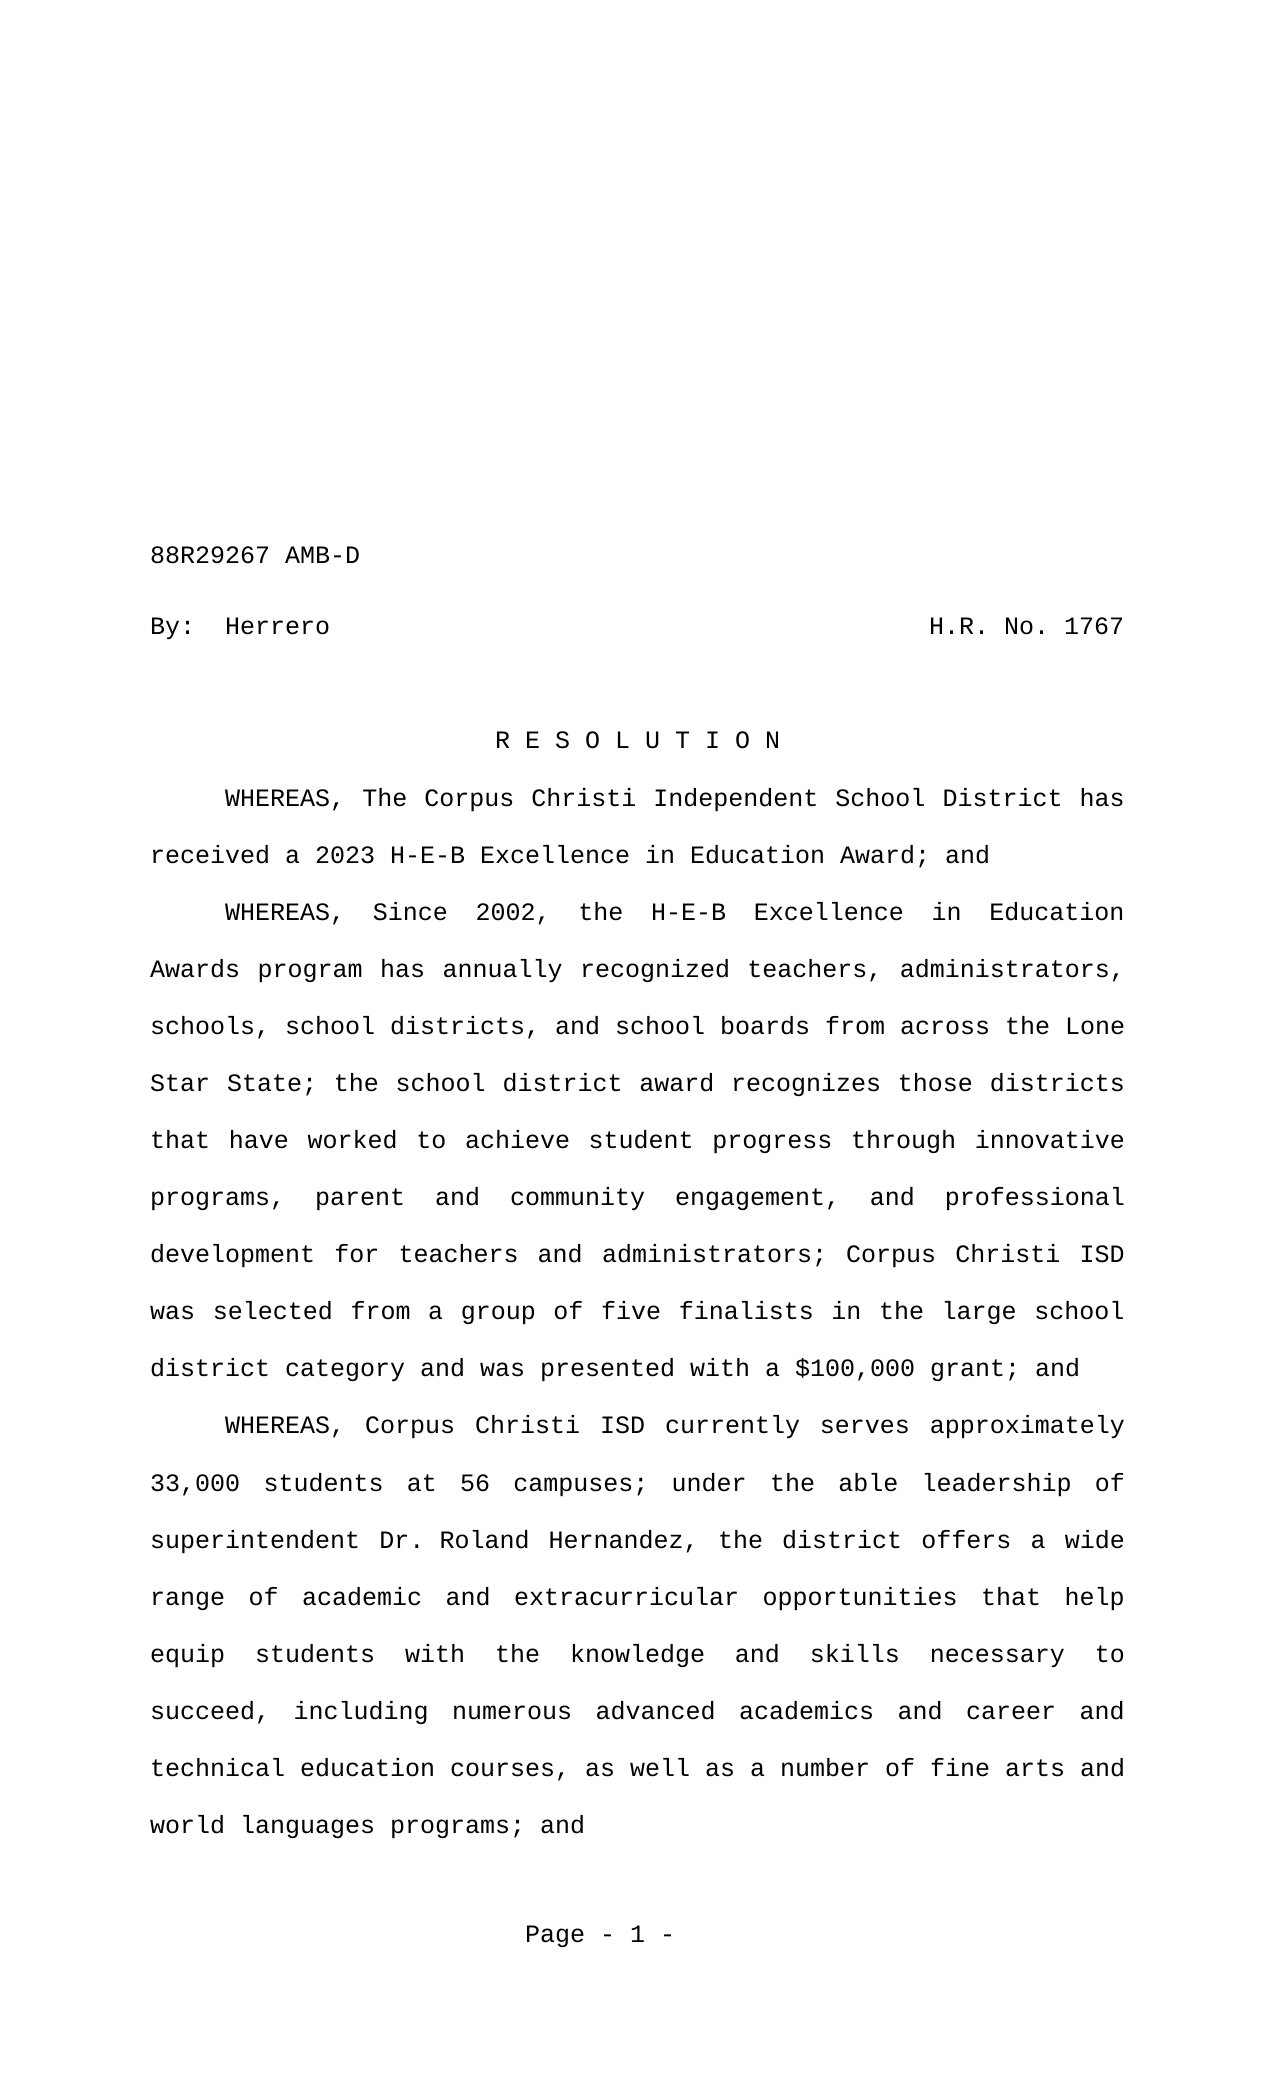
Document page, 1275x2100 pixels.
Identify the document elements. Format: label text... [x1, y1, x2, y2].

text WHEREAS, Corpus Christi ISD currently serves approximately 33,000 students at 56 campuses; under the able leadership of superintendent Dr. Roland Hernandez, the district offers a wide range of academic and extracurricular opportunities that help equip students with the knowledge and skills necessary to succeed, including numerous advanced academics and career and technical education courses, as well as a number of fine arts and world languages programs; and [150, 1413, 1125, 1841]
text By: Herrero H.R. No. 1767 [150, 614, 1125, 642]
text R E S O L U T I O N [150, 728, 1125, 756]
text 88R29267 AMB-D [150, 542, 1125, 571]
text WHEREAS, The Corpus Christi Independent School District has received a 2023 H-E-B Excellence in Education Award; and [150, 785, 1125, 871]
text WHEREAS, Since 2002, the H-E-B Excellence in Education Awards program has annually recognized teachers, administrators, schools, school districts, and school boards from across the Lone Star State; the school district award recognizes those districts that have worked to achieve student progress through innovative programs, parent and community engagement, and professional development for teachers and administrators; Corpus Christi ISD was selected from a group of five finalists in the large school district category and was presented with a $100,000 grant; and [150, 899, 1125, 1384]
